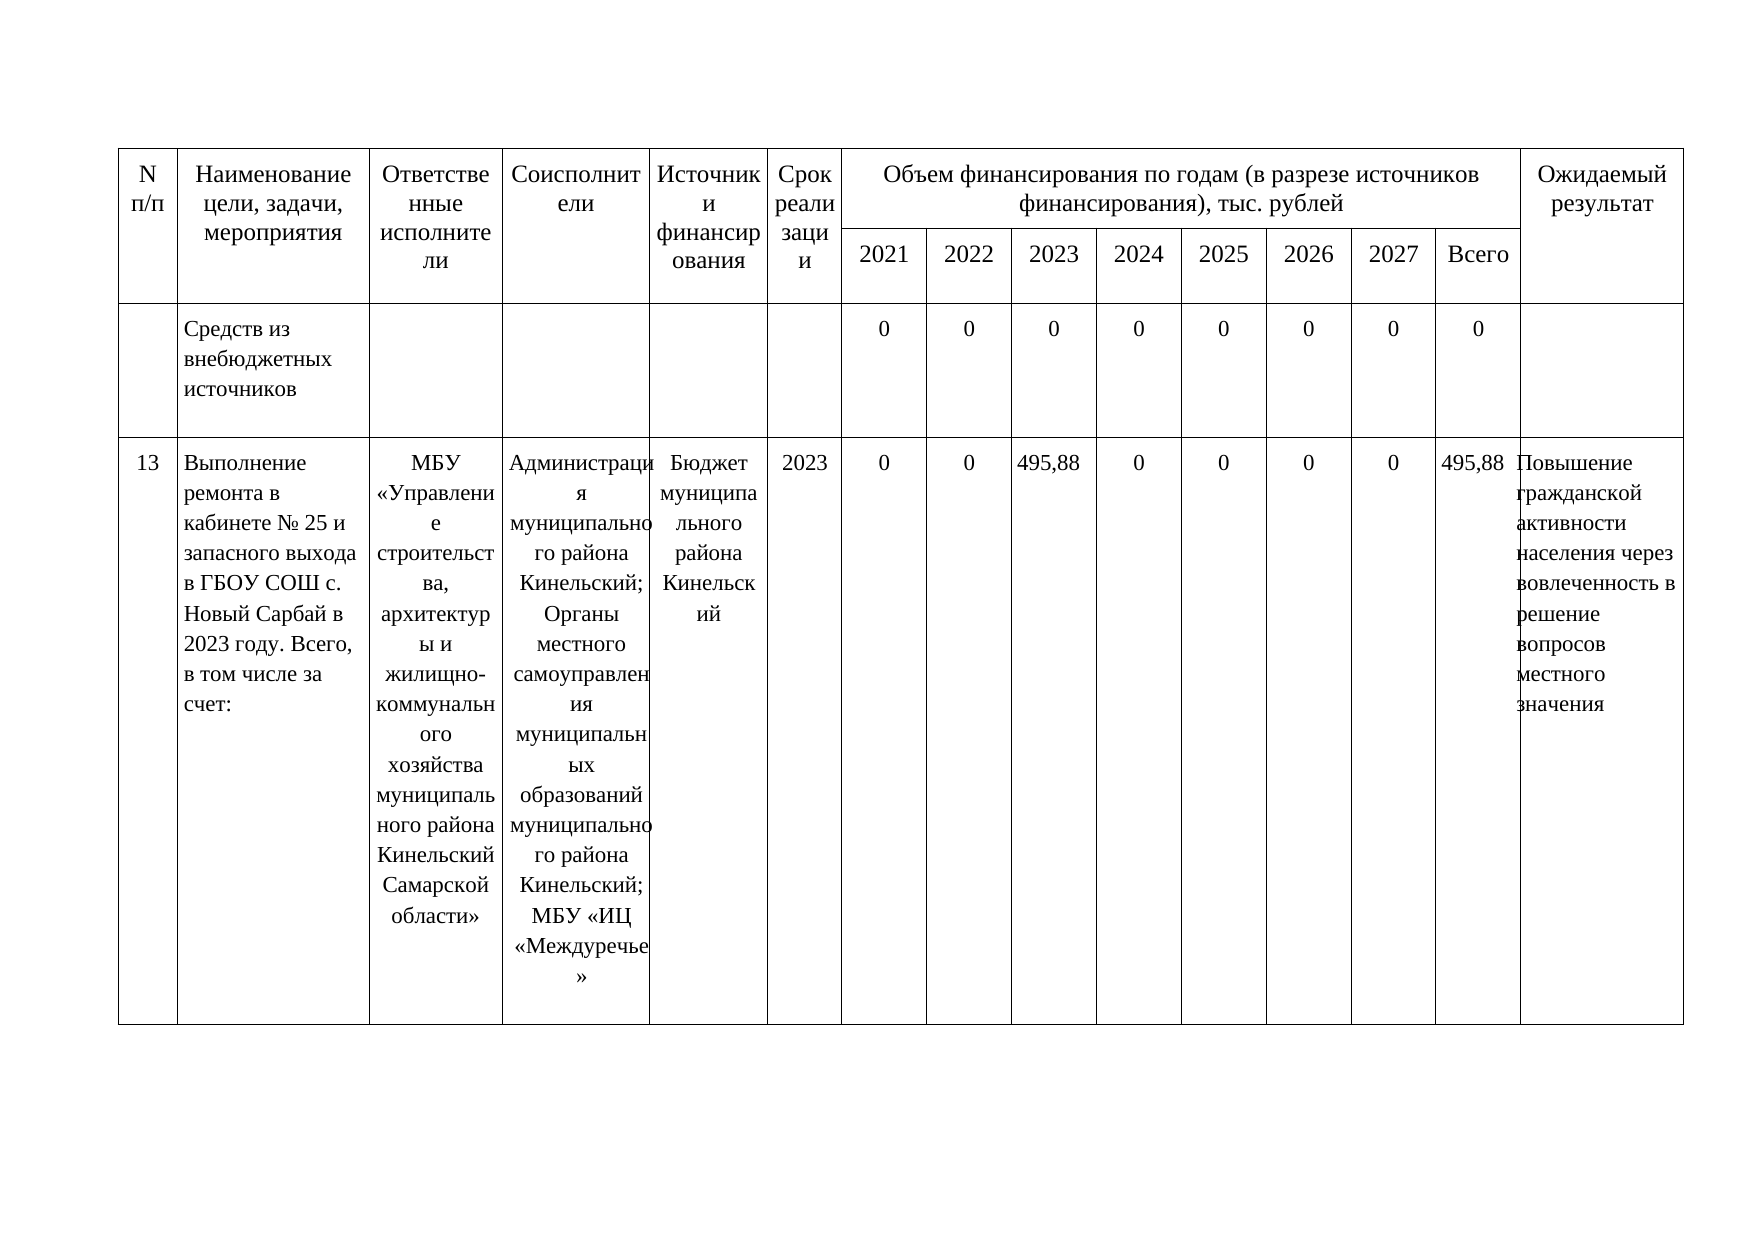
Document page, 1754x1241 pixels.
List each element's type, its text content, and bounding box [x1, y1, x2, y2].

table_cell 2023 [1012, 229, 1096, 303]
table_cell 2027 [1352, 229, 1435, 303]
table_header Наименование цели, задачи, мероприятия [178, 149, 369, 303]
table_cell 2021 [842, 229, 926, 303]
table_cell 0 [1182, 304, 1266, 437]
table_cell [503, 304, 649, 437]
table_cell [768, 304, 841, 437]
table_cell Бюджет муниципального района Кинельский [650, 438, 767, 1024]
table_cell 0 [1436, 304, 1520, 437]
table_cell [1521, 304, 1683, 437]
table_cell 2026 [1267, 229, 1351, 303]
table_header Срок реализации [768, 149, 841, 303]
table_cell Выполнение ремонта в кабинете № 25 и запасного выхода в ГБОУ СОШ с. Новый Сарбай в 2023 году. Всего, в том числе за счет: [178, 438, 369, 1024]
table_cell 0 [1267, 438, 1351, 1024]
table_cell 0 [842, 304, 926, 437]
table_cell 2024 [1097, 229, 1181, 303]
table_header N п/п [119, 149, 177, 303]
table_cell 0 [1267, 304, 1351, 437]
table_cell Всего [1436, 229, 1520, 303]
table_header Ответственные исполнители [370, 149, 502, 303]
table_cell [650, 304, 767, 437]
table_cell Администрация муниципального района Кинельский; Органы местного самоуправления муниципальных образований муниципального района Кинельский; МБУ «ИЦ «Междуречье» [503, 438, 649, 1024]
table_cell Повышение гражданской активности населения через вовлеченность в решение вопросов местного значения [1521, 438, 1683, 1024]
table_cell 0 [1097, 438, 1181, 1024]
table_header Источники финансирования [650, 149, 767, 303]
table_header Соисполнители [503, 149, 649, 303]
table_cell 0 [927, 438, 1011, 1024]
table_cell 13 [119, 438, 177, 1024]
table_cell МБУ «Управление строительства, архитектуры и жилищно-коммунального хозяйства муниципального района Кинельский Самарской области» [370, 438, 502, 1024]
table_cell 0 [842, 438, 926, 1024]
table_header Ожидаемый результат [1521, 149, 1683, 303]
table_cell Средств из внебюджетных источников [178, 304, 369, 437]
table_cell 0 [1097, 304, 1181, 437]
table_cell 495,88 [1436, 438, 1520, 1024]
table_cell 0 [927, 304, 1011, 437]
table_cell 0 [1352, 304, 1435, 437]
table_cell 495,88 [1012, 438, 1096, 1024]
table_cell 2022 [927, 229, 1011, 303]
table_cell 0 [1182, 438, 1266, 1024]
table_cell 2025 [1182, 229, 1266, 303]
table_cell 2023 [768, 438, 841, 1024]
table_header Объем финансирования по годам (в разрезе источников финансирования), тыс. рублей [842, 149, 1520, 227]
table_cell 0 [1352, 438, 1435, 1024]
table_cell 0 [1012, 304, 1096, 437]
table_cell [370, 304, 502, 437]
